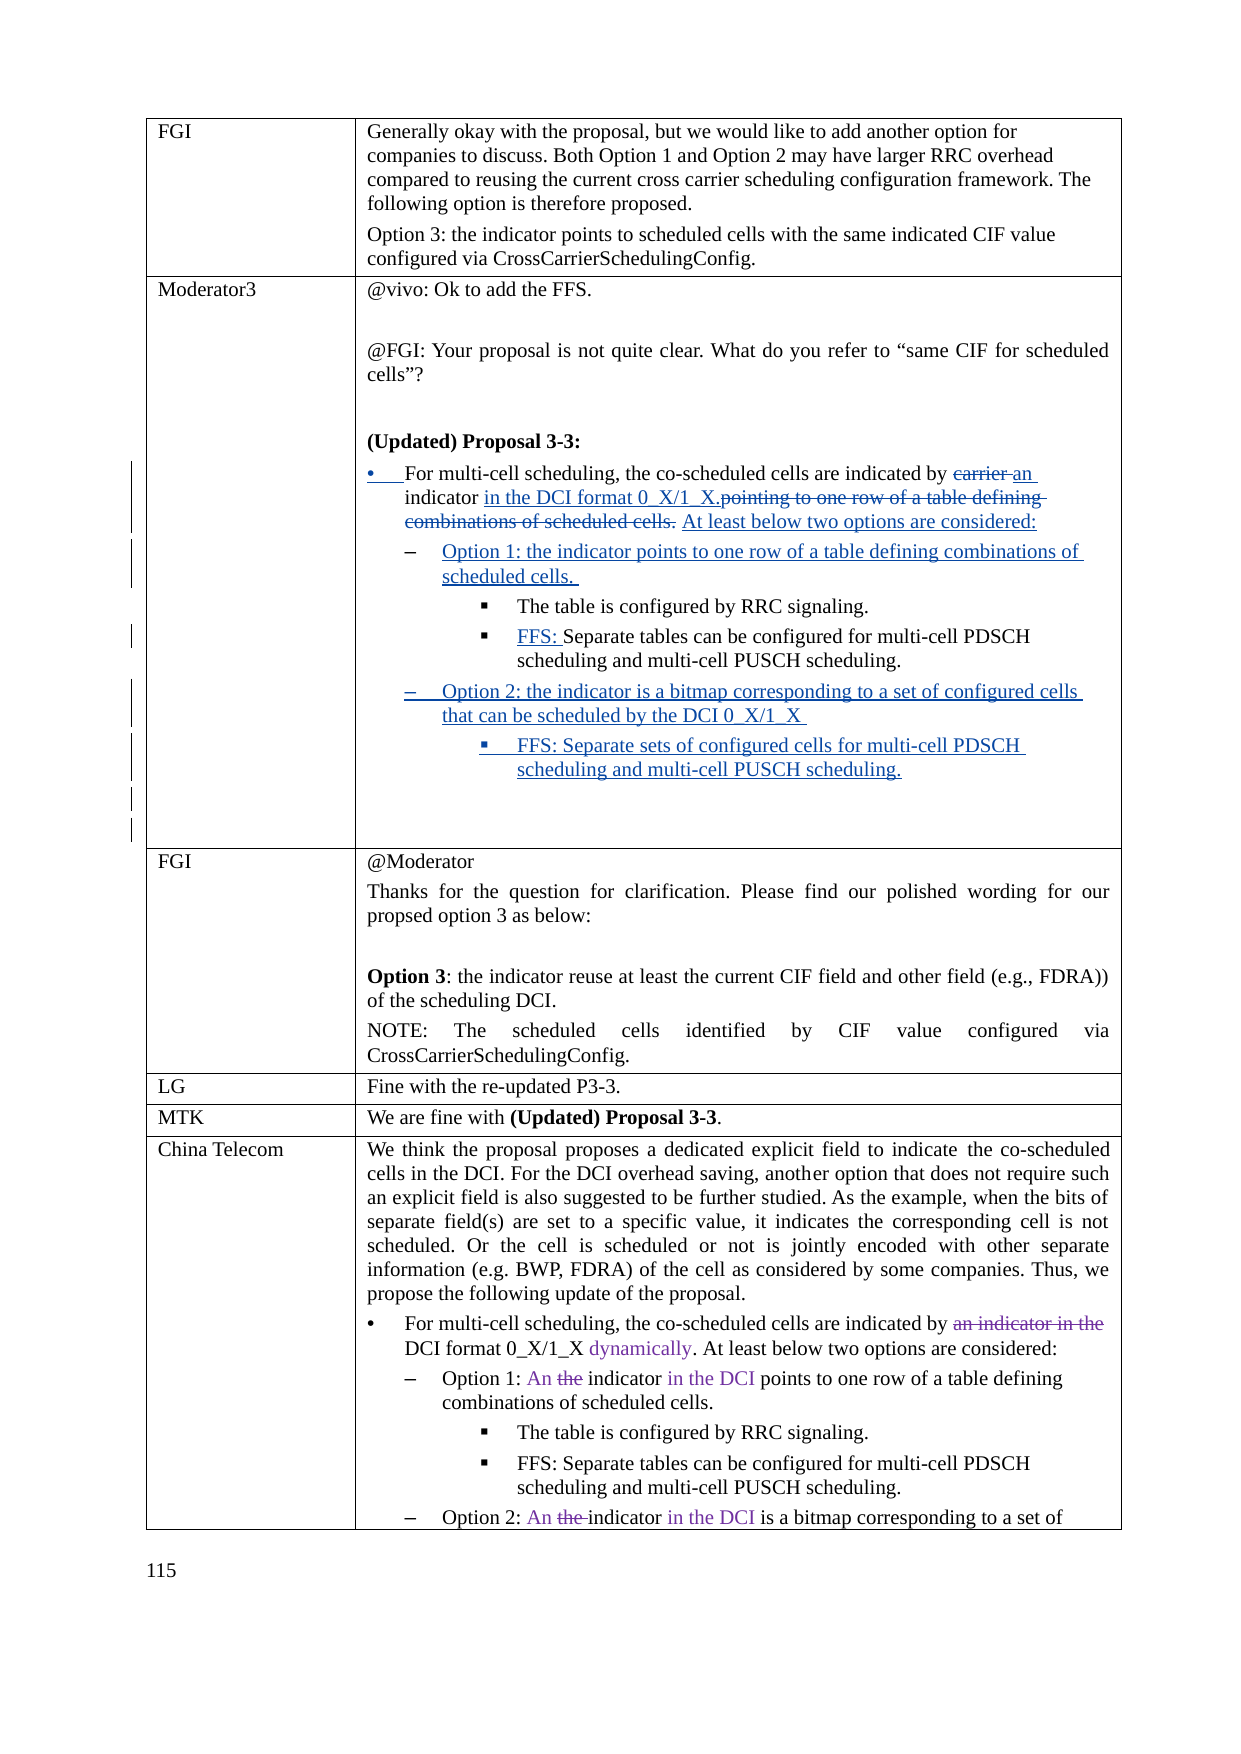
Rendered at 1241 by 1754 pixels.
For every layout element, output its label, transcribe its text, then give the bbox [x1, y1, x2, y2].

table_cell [356, 1137, 1121, 1529]
table_cell LG [147, 1074, 355, 1104]
table_cell @vivo: Ok to add the FFS. @FGI: Your proposal is not quite clear. What do you refer to “same CIF for scheduled cells”? (Updated) Proposal 3-3: For multi-cell scheduling, the co-scheduled cells are indicated by indicator The table is configured by RRC signaling. Separate tables can be configured for multi-cell PDSCH scheduling and multi-cell PUSCH scheduling. [356, 277, 1121, 848]
table_cell China Telecom [147, 1137, 355, 1529]
table_cell FGI [147, 849, 355, 1073]
table_cell MTK [147, 1105, 355, 1136]
table_cell Moderator3 [147, 277, 355, 848]
table_cell FGI [147, 119, 355, 276]
table_cell Fine with the re-updated P3-3. [356, 1074, 1121, 1104]
table_cell Generally okay with the proposal, but we would like to add another option for companies to discuss. Both Option 1 and Option 2 may have larger RRC overhead compared to reusing the current cross carrier scheduling configuration framework. The following option is therefore proposed. Option 3: the indicator points to scheduled cells with the same indicated CIF value configured via CrossCarrierSchedulingConfig. [356, 119, 1121, 276]
table_cell @Moderator Thanks for the question for clarification. Please find our polished wording for our propsed option 3 as below: Option 3: the indicator reuse at least the current CIF field and other field (e.g., FDRA)) of the scheduling DCI. NOTE: The scheduled cells identified by CIF value configured via CrossCarrierSchedulingConfig. [356, 849, 1121, 1073]
table_cell We are fine with (Updated) Proposal 3-3. [356, 1105, 1121, 1136]
